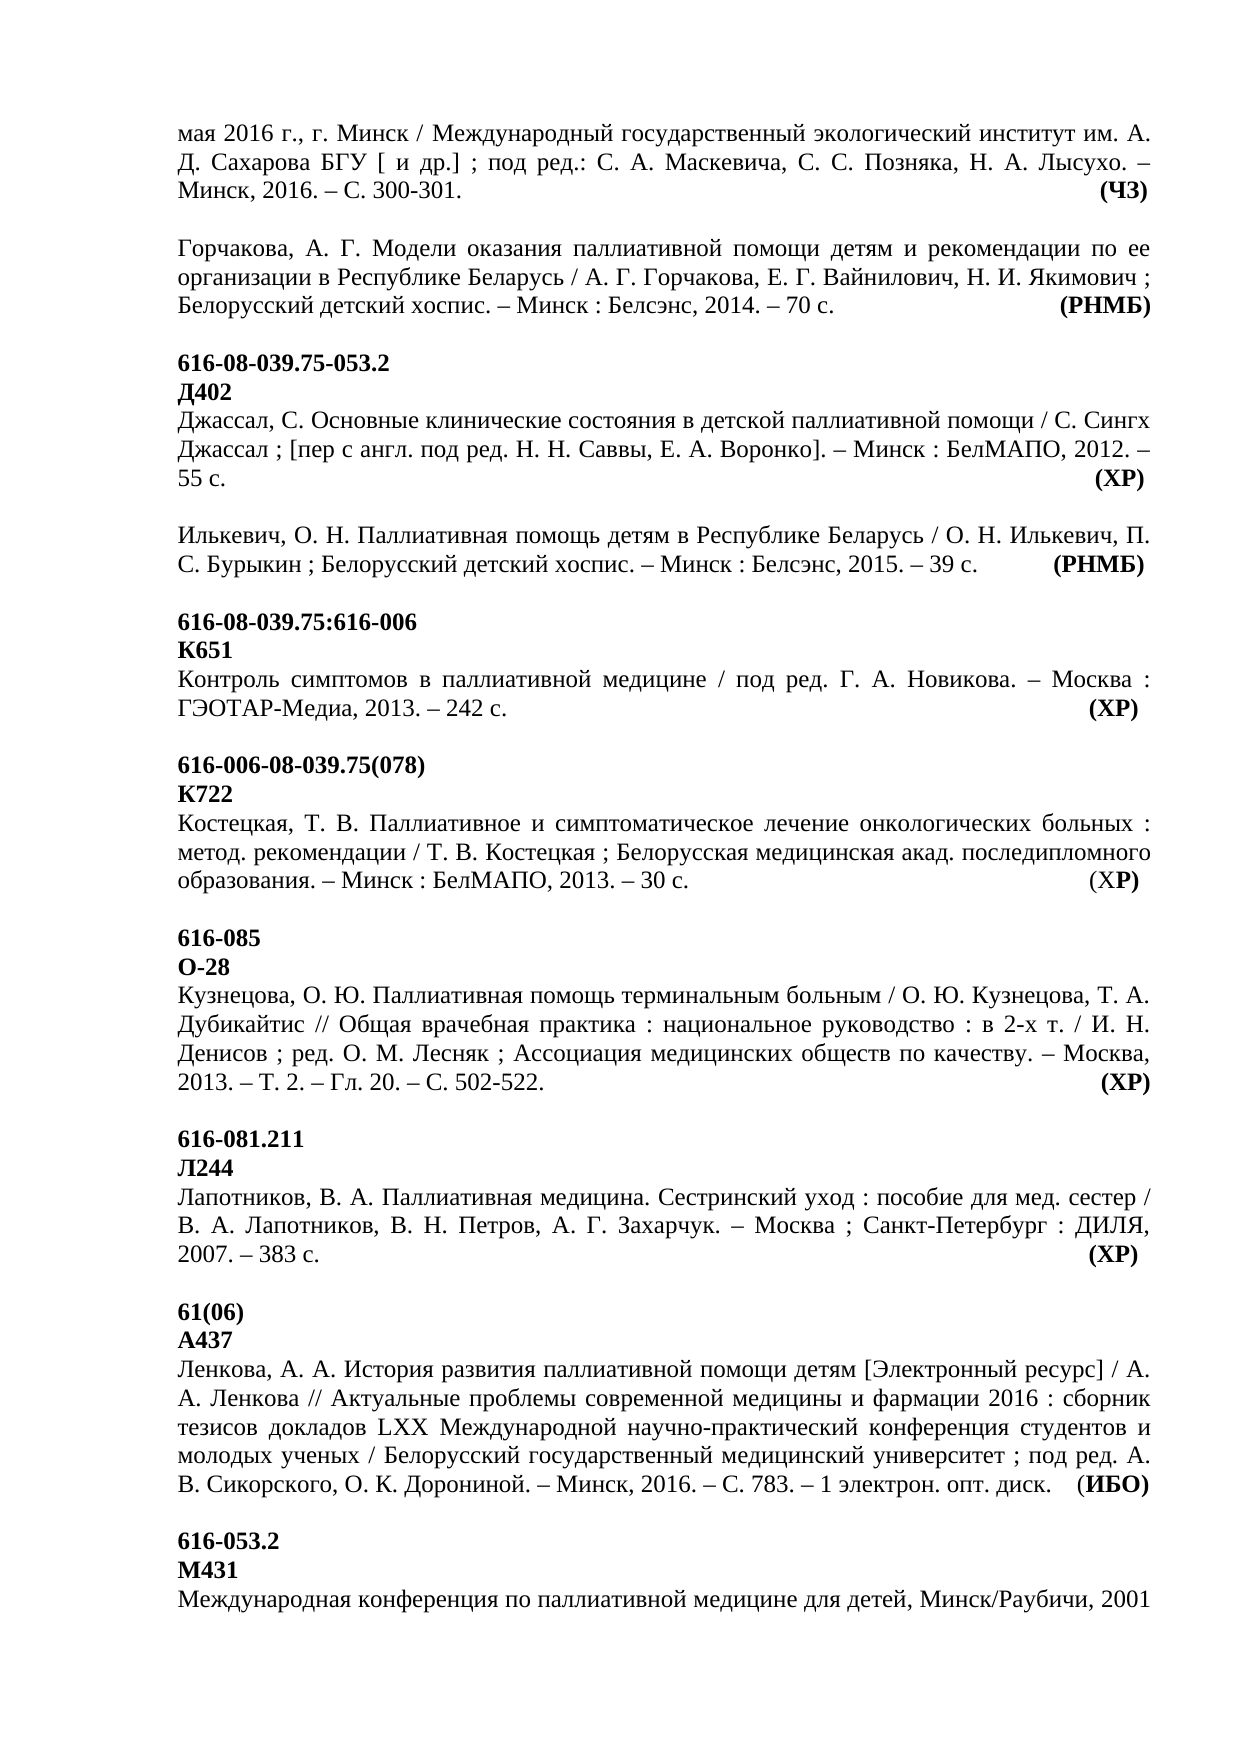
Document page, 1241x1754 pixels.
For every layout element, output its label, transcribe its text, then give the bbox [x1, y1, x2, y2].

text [177, 118, 1152, 204]
text Контроль симптомов в паллиативной медицине / под ред. Г. А. Новикова. – Москва : ГЭОТАР-Медиа, 2013. – 242 с. (ХР) [177, 664, 1152, 722]
text К651 [177, 636, 1152, 664]
text Лапотников, В. А. Паллиативная медицина. Сестринский уход : пособие для мед. сестер / В. А. Лапотников, В. Н. Петров, А. Г. Захарчук. – Москва ; Санкт-Петербург : ДИЛЯ, 2007. – 383 с. (ХР) [177, 1182, 1152, 1268]
text О-28 [177, 952, 1152, 981]
text 616-085 [177, 923, 1152, 952]
text А437 [177, 1326, 1152, 1354]
text 616-08-039.75:616-006 [177, 607, 1152, 636]
text 616-08-039.75-053.2 [177, 348, 1152, 377]
text Ленкова, А. А. История развития паллиативной помощи детям [Электронный ресурс] / А. А. Ленкова // Актуальные проблемы современной медицины и фармации 2016 : сборник тезисов докладов LXX Международной научно-практический конференция студентов и молодых ученых / Белорусский государственный медицинский университет ; под ред. А. В. Сикорского, О. К. Дорониной. – Минск, 2016. – С. 783. – 1 электрон. опт. диск. (ИБО) [177, 1354, 1152, 1498]
text 616-081.211 [177, 1124, 1152, 1153]
text Джассал, С. Основные клинические состояния в детской паллиативной помощи / С. Сингх Джассал ; [пер с англ. под ред. Н. Н. Саввы, Е. А. Воронко]. – Минск : БелМАПО, 2012. – 55 с. (ХР) [177, 406, 1152, 492]
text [177, 1584, 1152, 1612]
text 616-053.2 [177, 1526, 1152, 1555]
text Кузнецова, О. Ю. Паллиативная помощь терминальным больным / О. Ю. Кузнецова, Т. А. Дубикайтис // Общая врачебная практика : национальное руководство : в 2-х т. / И. Н. Денисов ; ред. О. М. Лесняк ; Ассоциация медицинских обществ по качеству. – Москва, 2013. – Т. 2. – Гл. 20. – С. 502-522. (ХР) [177, 981, 1152, 1096]
text Горчакова, А. Г. Модели оказания паллиативной помощи детям и рекомендации по ее организации в Республике Беларусь / А. Г. Горчакова, Е. Г. Вайнилович, Н. И. Якимович ; Белорусский детский хоспис. – Минск : Белсэнс, 2014. – 70 с. (РНМБ) [177, 233, 1152, 319]
text Д402 [177, 377, 1152, 406]
text Илькевич, О. Н. Паллиативная помощь детям в Республике Беларусь / О. Н. Илькевич, П. С. Бурыкин ; Белорусский детский хоспис. – Минск : Белсэнс, 2015. – 39 с. (РНМБ) [177, 521, 1152, 578]
text 616-006-08-039.75(078) [177, 751, 1152, 779]
text 61(06) [177, 1297, 1152, 1326]
text Л244 [177, 1153, 1152, 1182]
text Костецкая, Т. В. Паллиативное и симптоматическое лечение онкологических больных : метод. рекомендации / Т. В. Костецкая ; Белорусская медицинская акад. последипломного образования. – Минск : БелМАПО, 2013. – 30 с. (ХР) [177, 808, 1152, 894]
text К722 [177, 779, 1152, 808]
text М431 [177, 1555, 1152, 1584]
